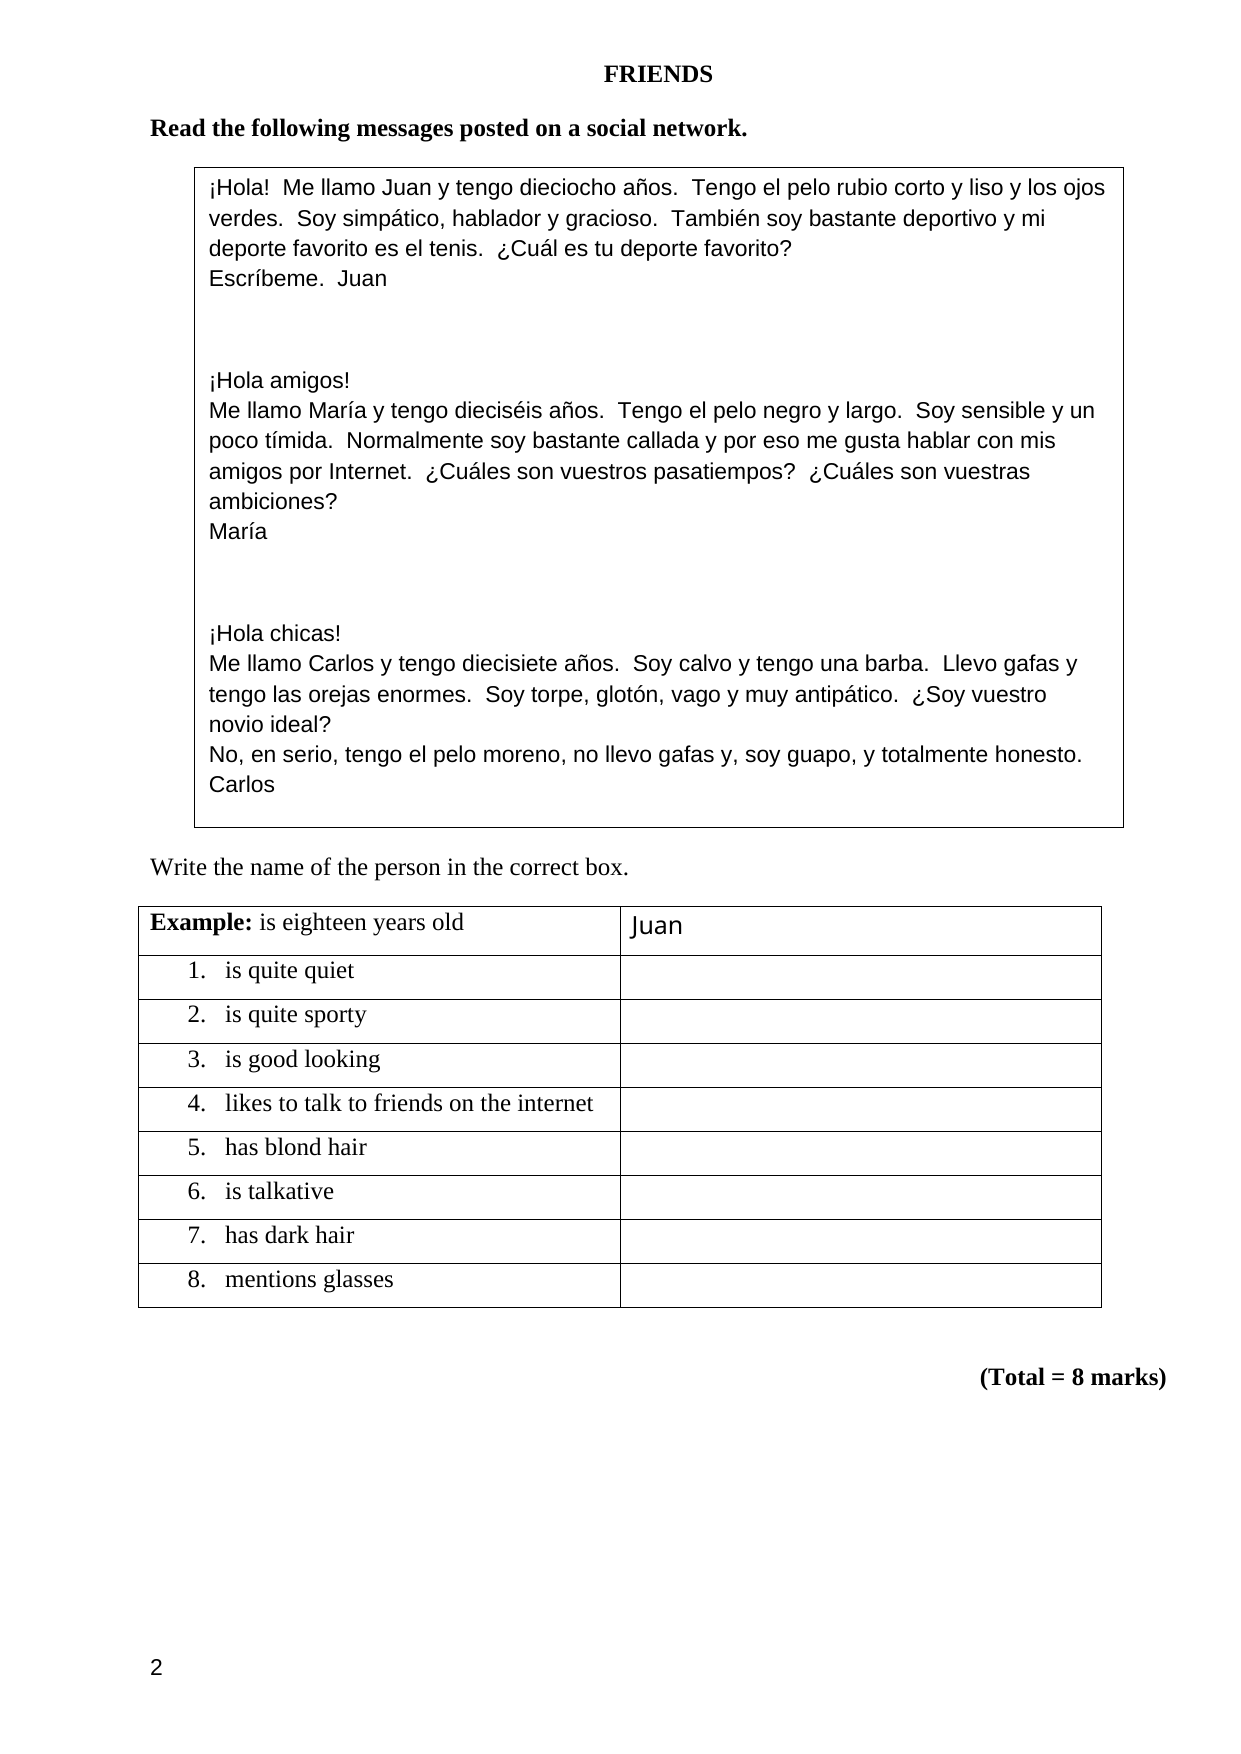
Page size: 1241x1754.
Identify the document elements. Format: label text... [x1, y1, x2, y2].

table_cell [621, 1176, 1101, 1219]
table_cell is good looking [139, 1044, 620, 1087]
table_cell [621, 1264, 1101, 1307]
table_cell is talkative [139, 1176, 620, 1219]
text FRIENDS [150, 59, 1167, 88]
table_header Juan [621, 907, 1101, 954]
table_cell [621, 956, 1101, 998]
text Write the name of the person in the correct box. [150, 852, 1167, 881]
table_cell [621, 1132, 1101, 1175]
text (Total = 8 marks) [150, 1362, 1167, 1391]
table_cell [621, 1220, 1101, 1263]
table_cell has blond hair [139, 1132, 620, 1175]
table_cell is quite quiet [139, 956, 620, 998]
table_cell mentions glasses [139, 1264, 620, 1307]
text Read the following messages posted on a social network. [150, 113, 1167, 142]
table_header Example: is eighteen years old [139, 907, 620, 954]
table_cell [621, 1044, 1101, 1087]
table_cell is quite sporty [139, 1000, 620, 1043]
table_cell [621, 1000, 1101, 1043]
table_cell has dark hair [139, 1220, 620, 1263]
table_cell [621, 1088, 1101, 1131]
table_cell likes to talk to friends on the internet [139, 1088, 620, 1131]
